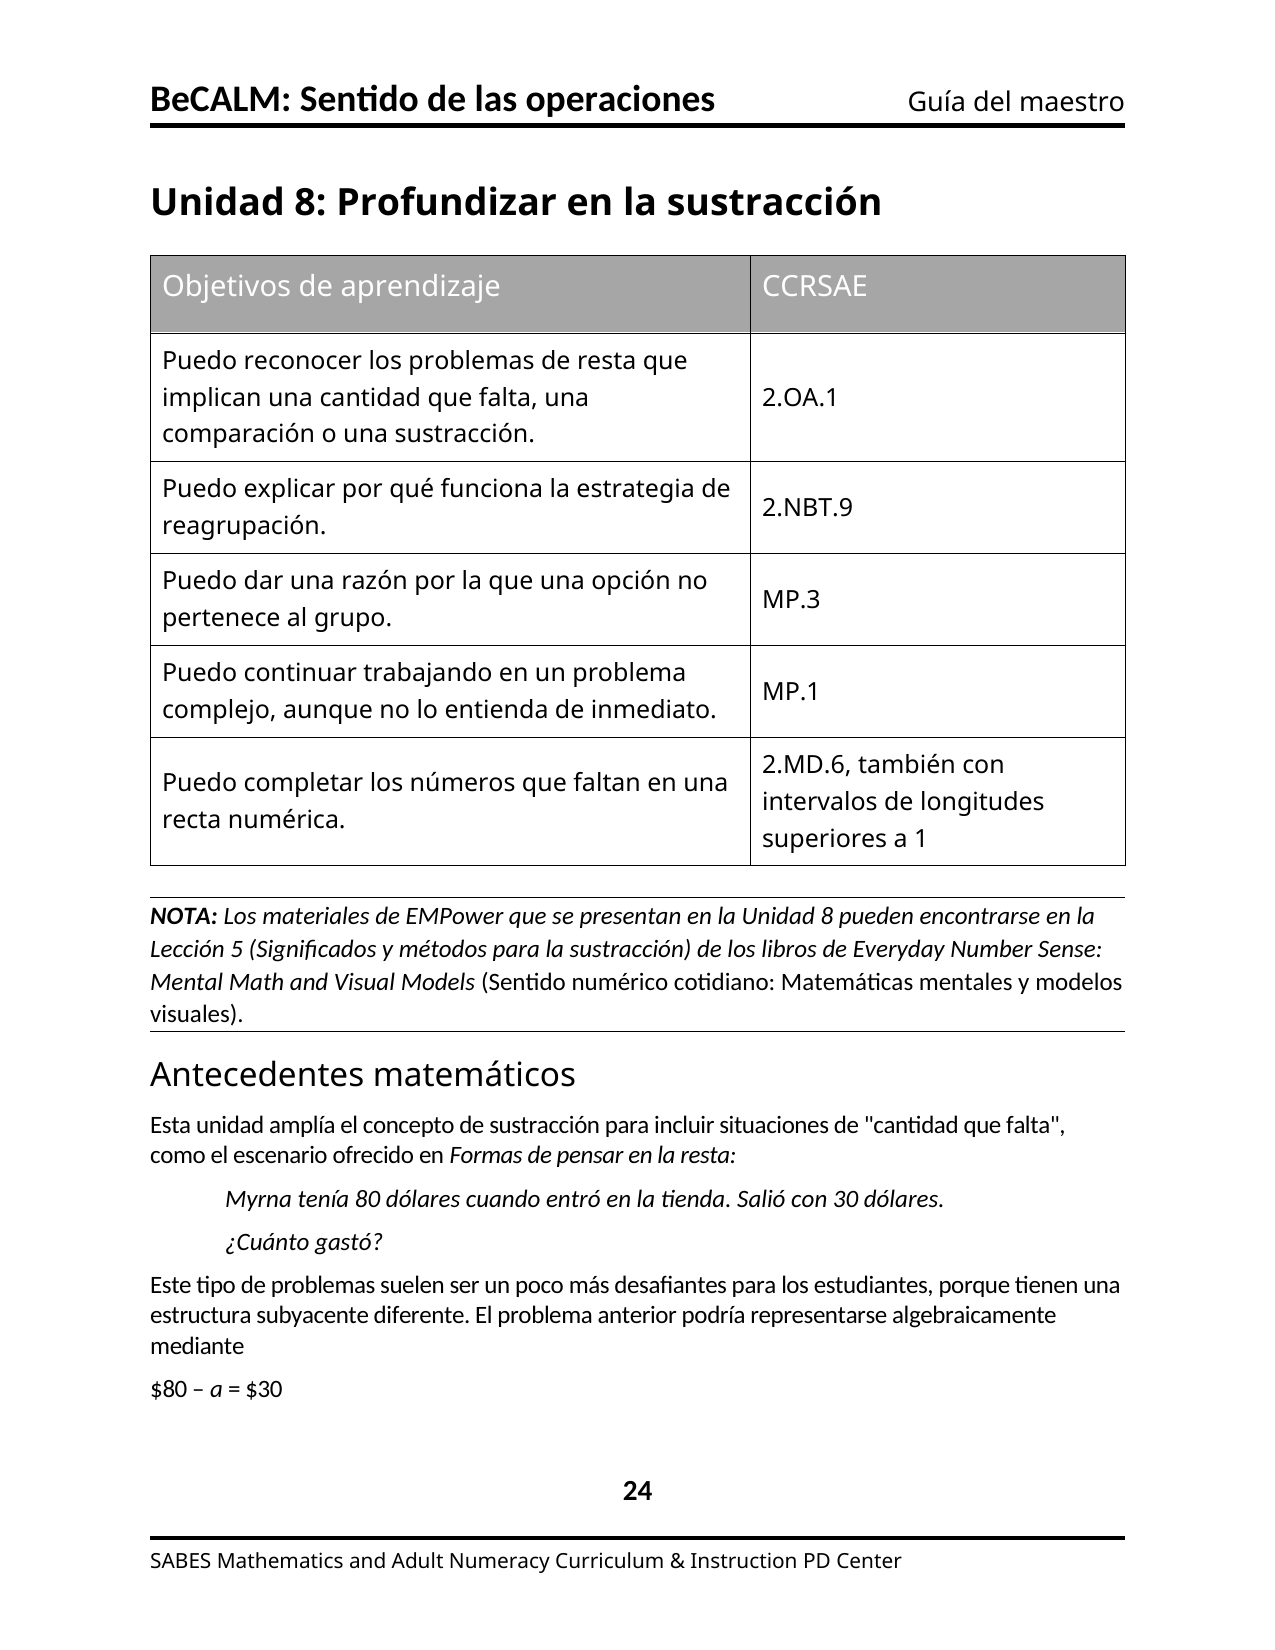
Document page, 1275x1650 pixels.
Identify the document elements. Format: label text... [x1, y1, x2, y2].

text ¿Cuánto gastó? [225, 1226, 1125, 1256]
table_cell MP.1 [751, 646, 1125, 737]
text Este tipo de problemas suelen ser un poco más desafiantes para los estudiantes, porque tienen una estructura subyacente diferente. El problema anterior podría representarse algebraicamente mediante [150, 1269, 1125, 1360]
table_cell MP.3 [751, 554, 1125, 645]
table_cell 2.OA.1 [751, 334, 1125, 461]
text Myrna tenía 80 dólares cuando entró en la tienda. Salió con 30 dólares. [225, 1183, 1125, 1213]
text Esta unidad amplía el concepto de sustracción para incluir situaciones de "cantidad que falta", como el escenario ofrecido en Formas de pensar en la resta: [150, 1109, 1125, 1170]
table_header CCRSAE [751, 256, 1125, 332]
table_cell 2.MD.6, también con intervalos de longitudes superiores a 1 [751, 738, 1125, 865]
table_cell Puedo continuar trabajando en un problema complejo, aunque no lo entienda de inmediato. [151, 646, 750, 737]
table_header Objetivos de aprendizaje [151, 256, 750, 332]
table_cell Puedo reconocer los problemas de resta que implican una cantidad que falta, una comparación o una sustracción. [151, 334, 750, 461]
subtitle Antecedentes matemáticos [150, 1051, 1125, 1097]
text Unidad 8: Profundizar en la sustracción [150, 175, 1125, 226]
table_cell Puedo completar los números que faltan en una recta numérica. [151, 738, 750, 865]
table_cell 2.NBT.9 [751, 462, 1125, 553]
table_cell Puedo explicar por qué funciona la estrategia de reagrupación. [151, 462, 750, 553]
text $80 – a = $30 [150, 1373, 1125, 1403]
table_cell Puedo dar una razón por la que una opción no pertenece al grupo. [151, 554, 750, 645]
text NOTA: Los materiales de EMPower que se presentan en la Unidad 8 pueden encontrarse en la Lección 5 (Significados y métodos para la sustracción) de los libros de Everyday Number Sense: Mental Math and Visual Models (Sentido numérico cotidiano: Matemáticas mentales y modelos visuales). [150, 898, 1125, 1031]
